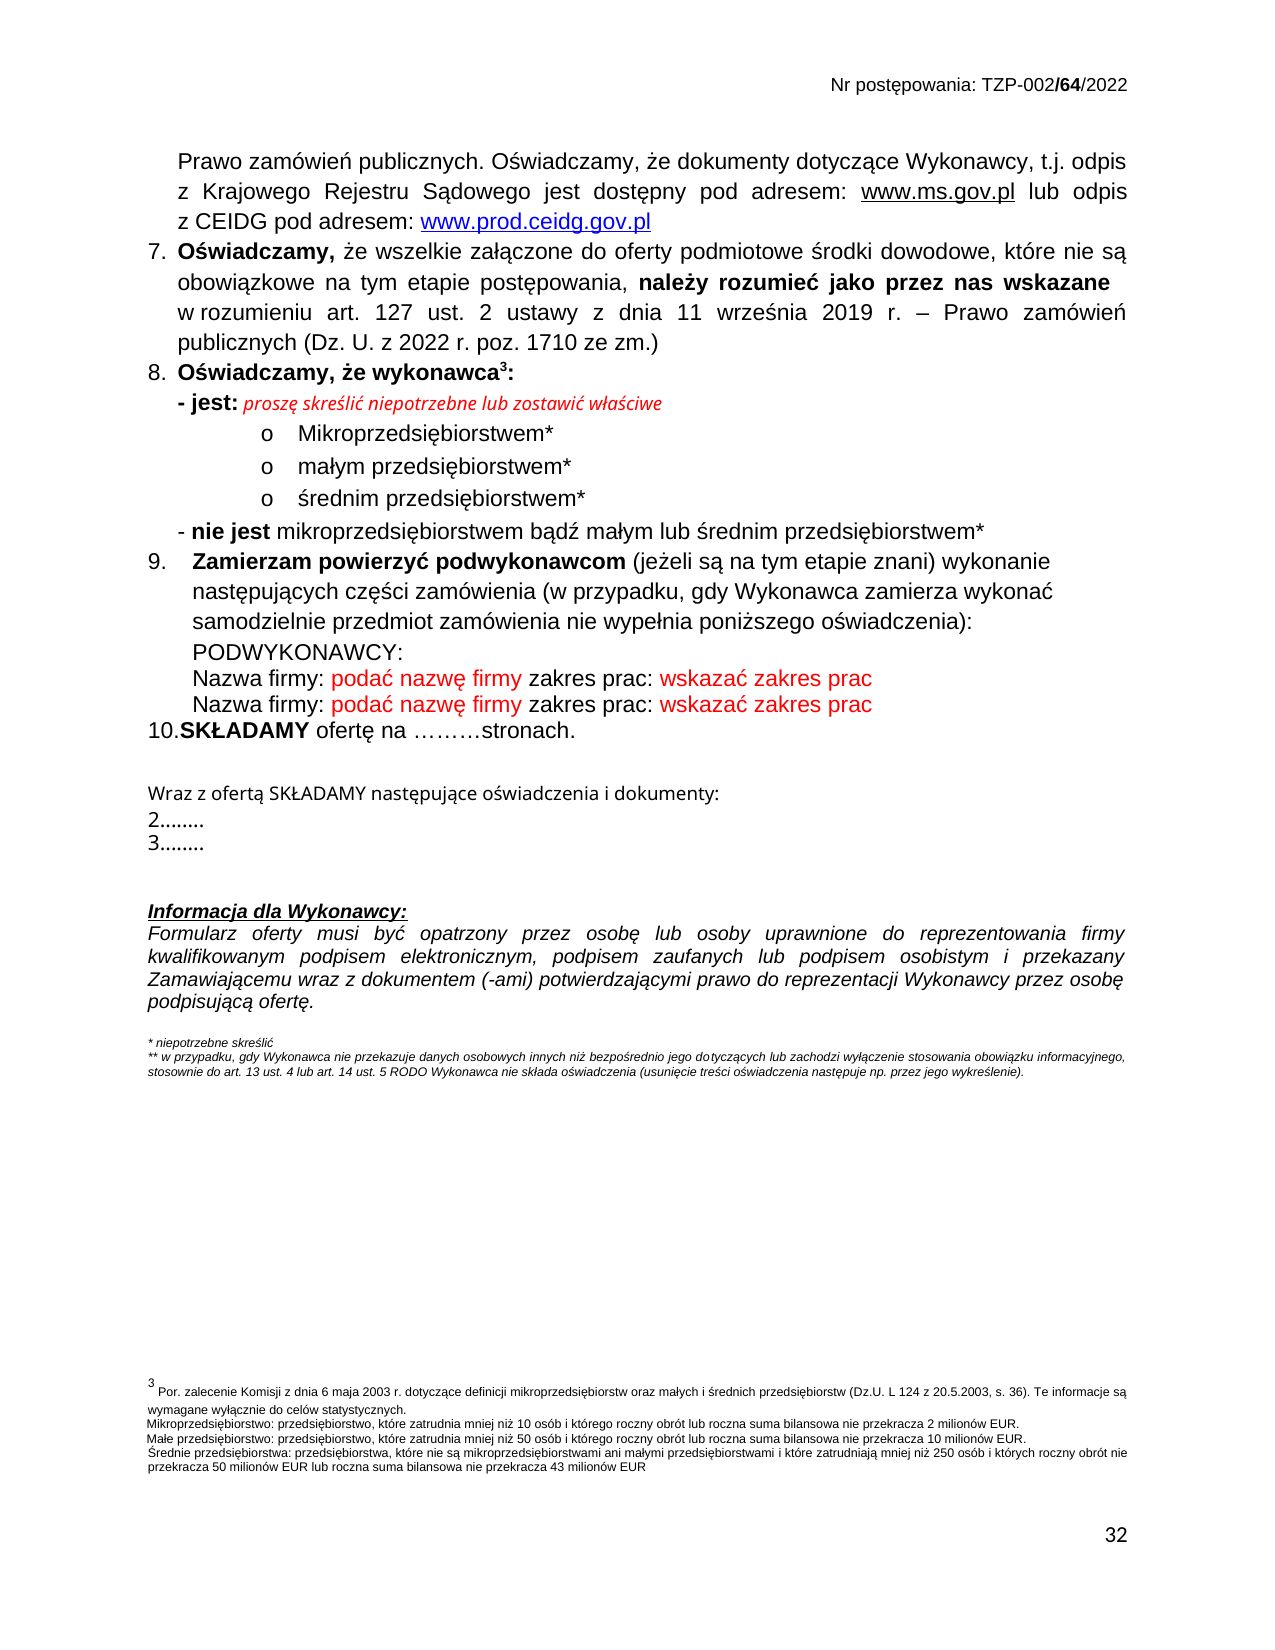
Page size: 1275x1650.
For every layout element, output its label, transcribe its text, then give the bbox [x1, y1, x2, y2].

text * niepotrzebne skreślić [148, 1036, 1127, 1050]
text - nie jest mikroprzedsiębiorstwem bądź małym lub średnim przedsiębiorstwem* [177, 518, 1127, 544]
text Wraz z ofertą SKŁADAMY następujące oświadczenia i dokumenty: [148, 781, 1127, 806]
text Informacja dla Wykonawcy: [148, 903, 1127, 922]
list Mikroprzedsiębiorstwem* [260, 420, 1127, 448]
text 3........ [148, 832, 1127, 855]
list Oświadczamy, że wszelkie załączone do oferty podmiotowe środki dowodowe, które nie są obowiązkowe na tym etapie postępowania, należy rozumieć jako przez nas wskazane w rozumieniu art. 127 ust. 2 ustawy z dnia 11 września 2019 r. – Prawo zamówień publicznych (Dz. U. z 2022 r. poz. 1710 ze zm.) [148, 238, 1127, 355]
list Zamierzam powierzyć podwykonawcom (jeżeli są na tym etapie znani) wykonanie następujących części zamówienia (w przypadku, gdy Wykonawca zamierza wykonać samodzielnie przedmiot zamówienia nie wypełnia poniższego oświadczenia): [148, 548, 1127, 634]
list średnim przedsiębiorstwem* [260, 485, 1127, 513]
list SKŁADAMY ofertę na ………stronach. [148, 717, 1127, 744]
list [148, 148, 1127, 234]
list małym przedsiębiorstwem* [260, 453, 1127, 481]
text Formularz oferty musi być opatrzony przez osobę lub osoby uprawnione do reprezentowania firmy kwalifikowanym podpisem elektronicznym, podpisem zaufanych lub podpisem osobistym i przekazany Zamawiającemu wraz z dokumentem (-ami) potwierdzającymi prawo do reprezentacji Wykonawcy przez osobę podpisującą ofertę. [148, 922, 1127, 1013]
list Oświadczamy, że wykonawca: [148, 359, 1127, 385]
text Nazwa firmy: podać nazwę firmy zakres prac: wskazać zakres prac [192, 665, 1127, 691]
text ** w przypadku, gdy Wykonawca nie przekazuje danych osobowych innych niż bezpośrednio jego dotyczących lub zachodzi wyłączenie stosowania obowiązku informacyjnego, stosownie do art. 13 ust. 4 lub art. 14 ust. 5 RODO Wykonawca nie składa oświadczenia (usunięcie treści oświadczenia następuje np. przez jego wykreślenie). [148, 1050, 1127, 1079]
text - jest: proszę skreślić niepotrzebne lub zostawić właściwe [177, 389, 1127, 416]
text PODWYKONAWCY: [192, 638, 1127, 665]
text Nazwa firmy: podać nazwę firmy zakres prac: wskazać zakres prac [192, 691, 1127, 717]
text 2........ [148, 810, 1127, 832]
